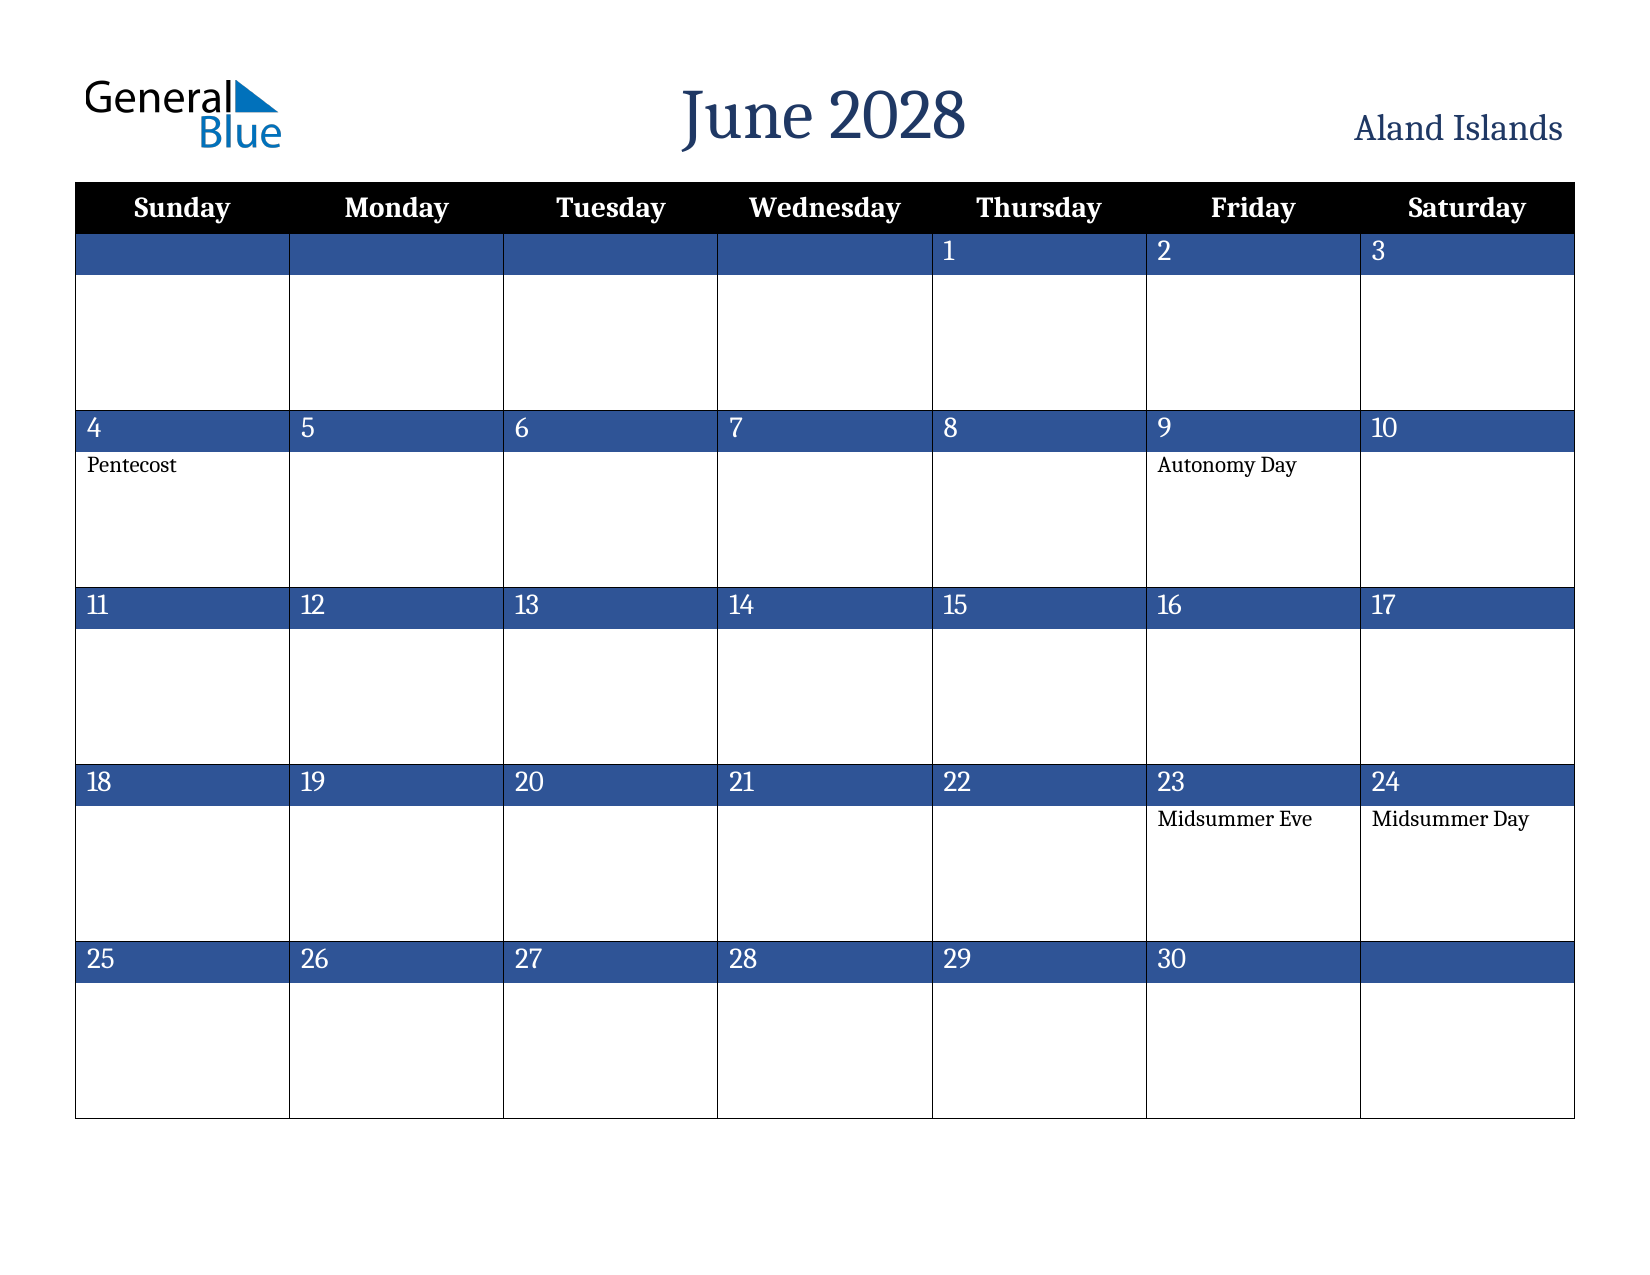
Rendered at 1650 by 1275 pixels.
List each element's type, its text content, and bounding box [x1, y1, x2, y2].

table_cell 8 [933, 411, 1146, 452]
table_cell 4 [76, 411, 289, 452]
table_cell 20 [504, 765, 717, 806]
table_cell 9 [1147, 411, 1360, 452]
table_cell [1361, 452, 1574, 587]
table_cell Midsummer Eve [1147, 806, 1360, 941]
table_cell 12 [290, 588, 503, 629]
table_cell 11 [76, 588, 289, 629]
table_cell [290, 629, 503, 764]
table_cell [290, 983, 503, 1118]
table_cell [718, 629, 932, 764]
table_cell [933, 629, 1146, 764]
table_header Aland Islands [1146, 75, 1574, 182]
table_cell [76, 234, 289, 275]
table_cell Sunday [76, 183, 289, 233]
table_cell [76, 806, 289, 941]
table_cell [1147, 983, 1360, 1118]
table_cell 5 [290, 411, 503, 452]
table_cell 6 [504, 411, 717, 452]
table_cell [504, 452, 717, 587]
table_cell 25 [76, 942, 289, 983]
table_cell [718, 806, 932, 941]
table_cell Thursday [933, 183, 1146, 233]
table_cell [718, 234, 932, 275]
table_cell 2 [1147, 234, 1360, 275]
table_cell 13 [504, 588, 717, 629]
table_cell 18 [76, 765, 289, 806]
table_cell [504, 629, 717, 764]
table_cell Wednesday [718, 183, 932, 233]
table_cell 22 [933, 765, 1146, 806]
table_cell Monday [290, 183, 503, 233]
table_cell Midsummer Day [1361, 806, 1574, 941]
table_cell 15 [933, 588, 1146, 629]
table_cell [504, 983, 717, 1118]
table_cell [290, 234, 503, 275]
table_cell Pentecost [76, 452, 289, 587]
table_cell [1361, 629, 1574, 764]
table_cell [504, 234, 717, 275]
table_cell [76, 983, 289, 1118]
table_cell Autonomy Day [1147, 452, 1360, 587]
table_header [76, 75, 503, 182]
table_cell 19 [290, 765, 503, 806]
table_cell [1361, 942, 1574, 983]
table_cell [718, 983, 932, 1118]
table_cell [933, 275, 1146, 410]
table_cell [1147, 629, 1360, 764]
table_cell 1 [933, 234, 1146, 275]
picture [86, 80, 281, 148]
table_cell 17 [1361, 588, 1574, 629]
table_cell 26 [290, 942, 503, 983]
table_cell [933, 452, 1146, 587]
table_cell [718, 275, 932, 410]
table_cell [718, 452, 932, 587]
table_cell 3 [1361, 234, 1574, 275]
table_cell Friday [1147, 183, 1360, 233]
table_cell [504, 275, 717, 410]
table_cell [1147, 275, 1360, 410]
table_cell 10 [1361, 411, 1574, 452]
table_cell [1361, 983, 1574, 1118]
table_cell [290, 275, 503, 410]
table_cell [1361, 275, 1574, 410]
table_cell 21 [718, 765, 932, 806]
table_cell 24 [1361, 765, 1574, 806]
table_cell Tuesday [504, 183, 717, 233]
table_cell [76, 275, 289, 410]
table_cell 16 [1147, 588, 1360, 629]
table_cell [290, 452, 503, 587]
table_cell [933, 983, 1146, 1118]
table_cell 28 [718, 942, 932, 983]
table_cell 23 [1147, 765, 1360, 806]
table_cell 7 [718, 411, 932, 452]
table_cell [290, 806, 503, 941]
table_cell 14 [718, 588, 932, 629]
table_cell 29 [933, 942, 1146, 983]
table_cell [76, 629, 289, 764]
table_cell 30 [1147, 942, 1360, 983]
table_cell [504, 806, 717, 941]
table_cell Saturday [1361, 183, 1574, 233]
table_header June 2028 [504, 75, 1146, 182]
table_cell 27 [504, 942, 717, 983]
table_cell [933, 806, 1146, 941]
